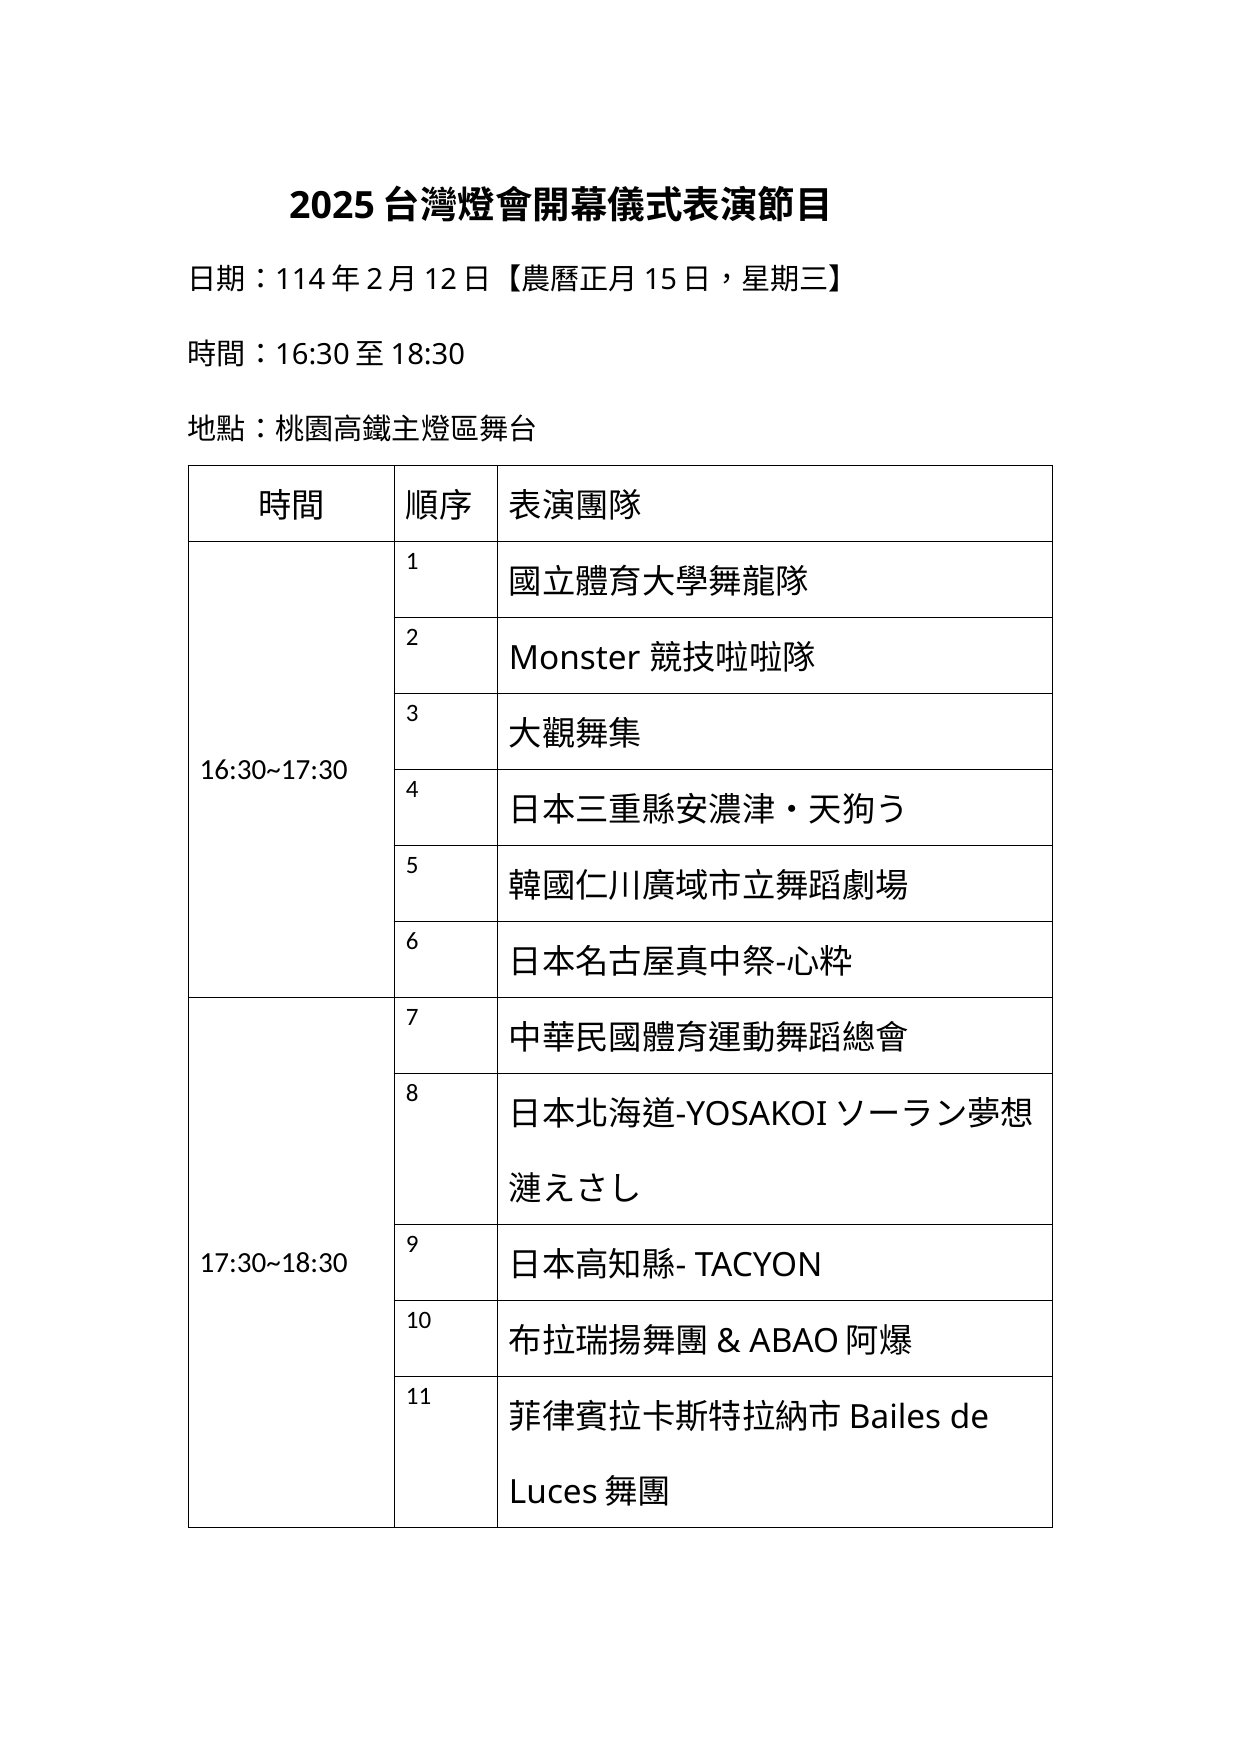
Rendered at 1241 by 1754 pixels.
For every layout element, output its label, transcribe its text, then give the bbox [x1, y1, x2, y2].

table_cell 6 [395, 922, 497, 997]
table_cell 2 [395, 618, 497, 693]
table_cell 日本名古屋真中祭-心粋 [498, 922, 1052, 997]
table_cell 布拉瑞揚舞團 & ABAO阿爆 [498, 1301, 1052, 1376]
table_cell 大觀舞集 [498, 694, 1052, 769]
table_cell 8 [395, 1074, 497, 1224]
table_cell 韓國仁川廣域市立舞蹈劇場 [498, 846, 1052, 921]
table_cell 9 [395, 1225, 497, 1300]
table_header 順序 [395, 466, 497, 541]
table_cell 菲律賓拉卡斯特拉納市Bailes de Luces舞團 [498, 1377, 1052, 1527]
text 地點：桃園高鐵主燈區舞台 [187, 389, 1053, 464]
table_cell 國立體育大學舞龍隊 [498, 542, 1052, 617]
text 時間：16:30至18:30 [187, 314, 1053, 389]
table_cell 7 [395, 998, 497, 1073]
table_cell 11 [395, 1377, 497, 1527]
table_cell 中華民國體育運動舞蹈總會 [498, 998, 1052, 1073]
table_header 時間 [189, 466, 394, 541]
table_cell 16:30~17:30 [189, 542, 394, 997]
table_cell 10 [395, 1301, 497, 1376]
table_cell 1 [395, 542, 497, 617]
table_cell 日本三重縣安濃津・天狗う [498, 770, 1052, 845]
table_cell 3 [395, 694, 497, 769]
text 日期：114年2月12日【農曆正月15日，星期三】 [187, 239, 1053, 314]
text 2025台灣燈會開幕儀式表演節目 [187, 164, 933, 239]
table_cell 日本北海道-YOSAKOIソーラン夢想漣えさし [498, 1074, 1052, 1224]
table_cell 日本高知縣- TACYON [498, 1225, 1052, 1300]
table_cell Monster 競技啦啦隊 [498, 618, 1052, 693]
table_header 表演團隊 [498, 466, 1052, 541]
table_cell 4 [395, 770, 497, 845]
table_cell 5 [395, 846, 497, 921]
table_cell 17:30~18:30 [189, 998, 394, 1527]
